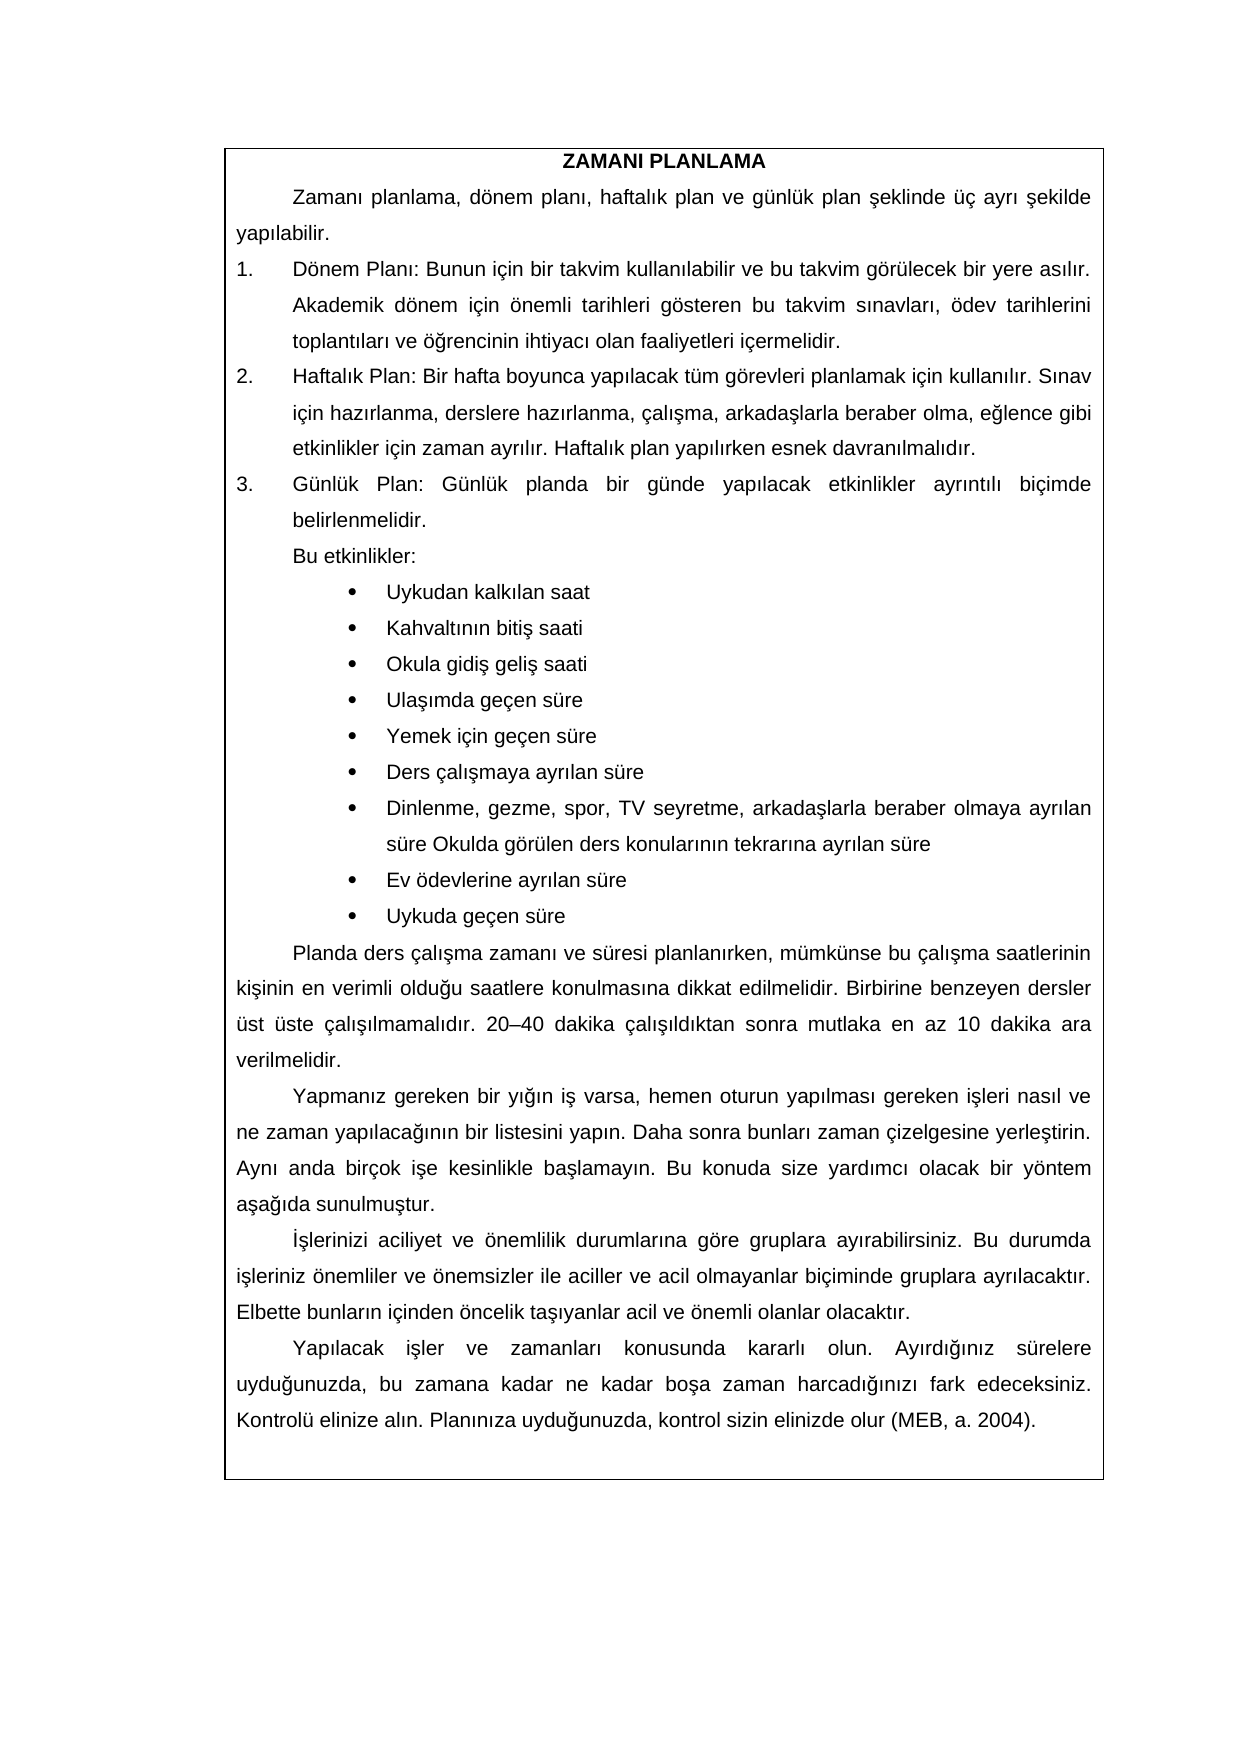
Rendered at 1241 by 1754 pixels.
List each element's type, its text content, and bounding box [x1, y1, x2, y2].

table_header ZAMANI PLANLAMA Zamanı planlama, dönem planı, haftalık plan ve günlük plan şeklinde üç ayrı şekilde yapılabilir. Dönem Planı: Bunun için bir takvim kullanılabilir ve bu takvim görülecek bir yere asılır. Akademik dönem için önemli tarihleri gösteren bu takvim sınavları, ödev tarihlerini toplantıları ve öğrencinin ihtiyacı olan faaliyetleri içermelidir. Haftalık Plan: Bir hafta boyunca yapılacak tüm görevleri planlamak için kullanılır. Sınav için hazırlanma, derslere hazırlanma, çalışma, arkadaşlarla beraber olma, eğlence gibi etkinlikler için zaman ayrılır. Haftalık plan yapılırken esnek davranılmalıdır. Günlük Plan: Günlük planda bir günde yapılacak etkinlikler ayrıntılı biçimde belirlenmelidir. Bu etkinlikler: Uykudan kalkılan saat Kahvaltının bitiş saati Okula gidiş geliş saati Ulaşımda geçen süre Yemek için geçen süre Ders çalışmaya ayrılan süre Dinlenme, gezme, spor, TV seyretme, arkadaşlarla beraber olmaya ayrılan süre Okulda görülen ders konularının tekrarına ayrılan süre Ev ödevlerine ayrılan süre Uykuda geçen süre Planda ders çalışma zamanı ve süresi planlanırken, mümkünse bu çalışma saatlerinin kişinin en verimli olduğu saatlere konulmasına dikkat edilmelidir. Birbirine benzeyen dersler üst üste çalışılmamalıdır. 20–40 dakika çalışıldıktan sonra mutlaka en az 10 dakika ara verilmelidir. Yapmanız gereken bir yığın iş varsa, hemen oturun yapılması gereken işleri nasıl ve ne zaman yapılacağının bir listesini yapın. Daha sonra bunları zaman çizelgesine yerleştirin. Aynı anda birçok işe kesinlikle başlamayın. Bu konuda size yardımcı olacak bir yöntem aşağıda sunulmuştur. İşlerinizi aciliyet ve önemlilik durumlarına göre gruplara ayırabilirsiniz. Bu durumda işleriniz önemliler ve önemsizler ile aciller ve acil olmayanlar biçiminde gruplara ayrılacaktır. Elbette bunların içinden öncelik taşıyanlar acil ve önemli olanlar olacaktır. Yapılacak işler ve zamanları konusunda kararlı olun. Ayırdığınız sürelere uyduğunuzda, bu zamana kadar ne kadar boşa zaman harcadığınızı fark edeceksiniz. Kontrolü elinize alın. Planınıza uyduğunuzda, kontrol sizin elinizde olur (MEB, a. 2004). [226, 149, 1103, 1479]
